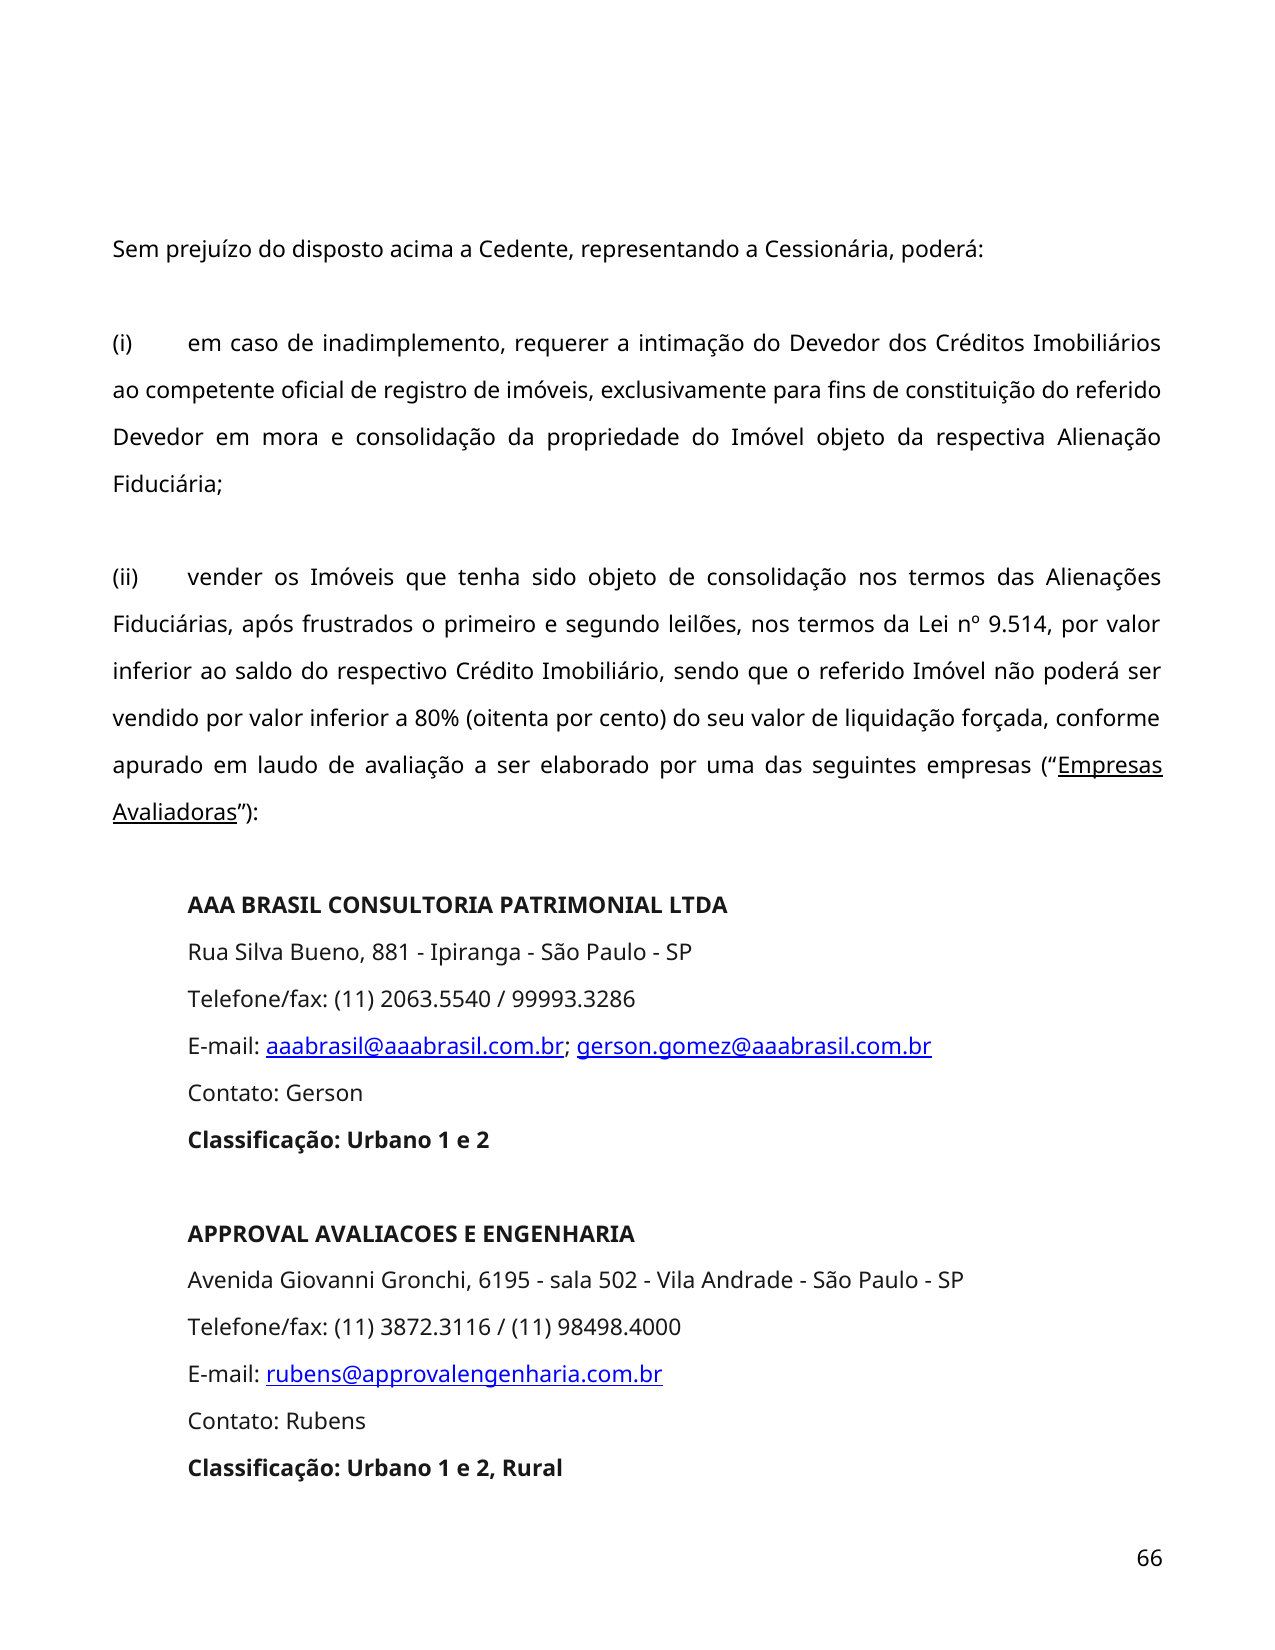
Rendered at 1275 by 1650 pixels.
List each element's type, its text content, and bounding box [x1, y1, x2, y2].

text Sem prejuízo do disposto acima a Cedente, representando a Cessionária, poderá: [112, 233, 1162, 264]
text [187, 889, 1162, 1483]
text (ii) vender os Imóveis que tenha sido objeto de consolidação nos termos das Alienações Fiduciárias, após frustrados o primeiro e segundo leilões, nos termos da Lei nº 9.514, por valor inferior ao saldo do respectivo Crédito Imobiliário, sendo que o referido Imóvel não poderá ser vendido por valor inferior a 80% (oitenta por cento) do seu valor de liquidação forçada, conforme apurado em laudo de avaliação a ser elaborado por uma das seguintes empresas (“Empresas Avaliadoras”): [112, 561, 1162, 827]
text (i) em caso de inadimplemento, requerer a intimação do Devedor dos Créditos Imobiliários ao competente oficial de registro de imóveis, exclusivamente para fins de constituição do referido Devedor em mora e consolidação da propriedade do Imóvel objeto da respectiva Alienação Fiduciária; [112, 327, 1162, 499]
